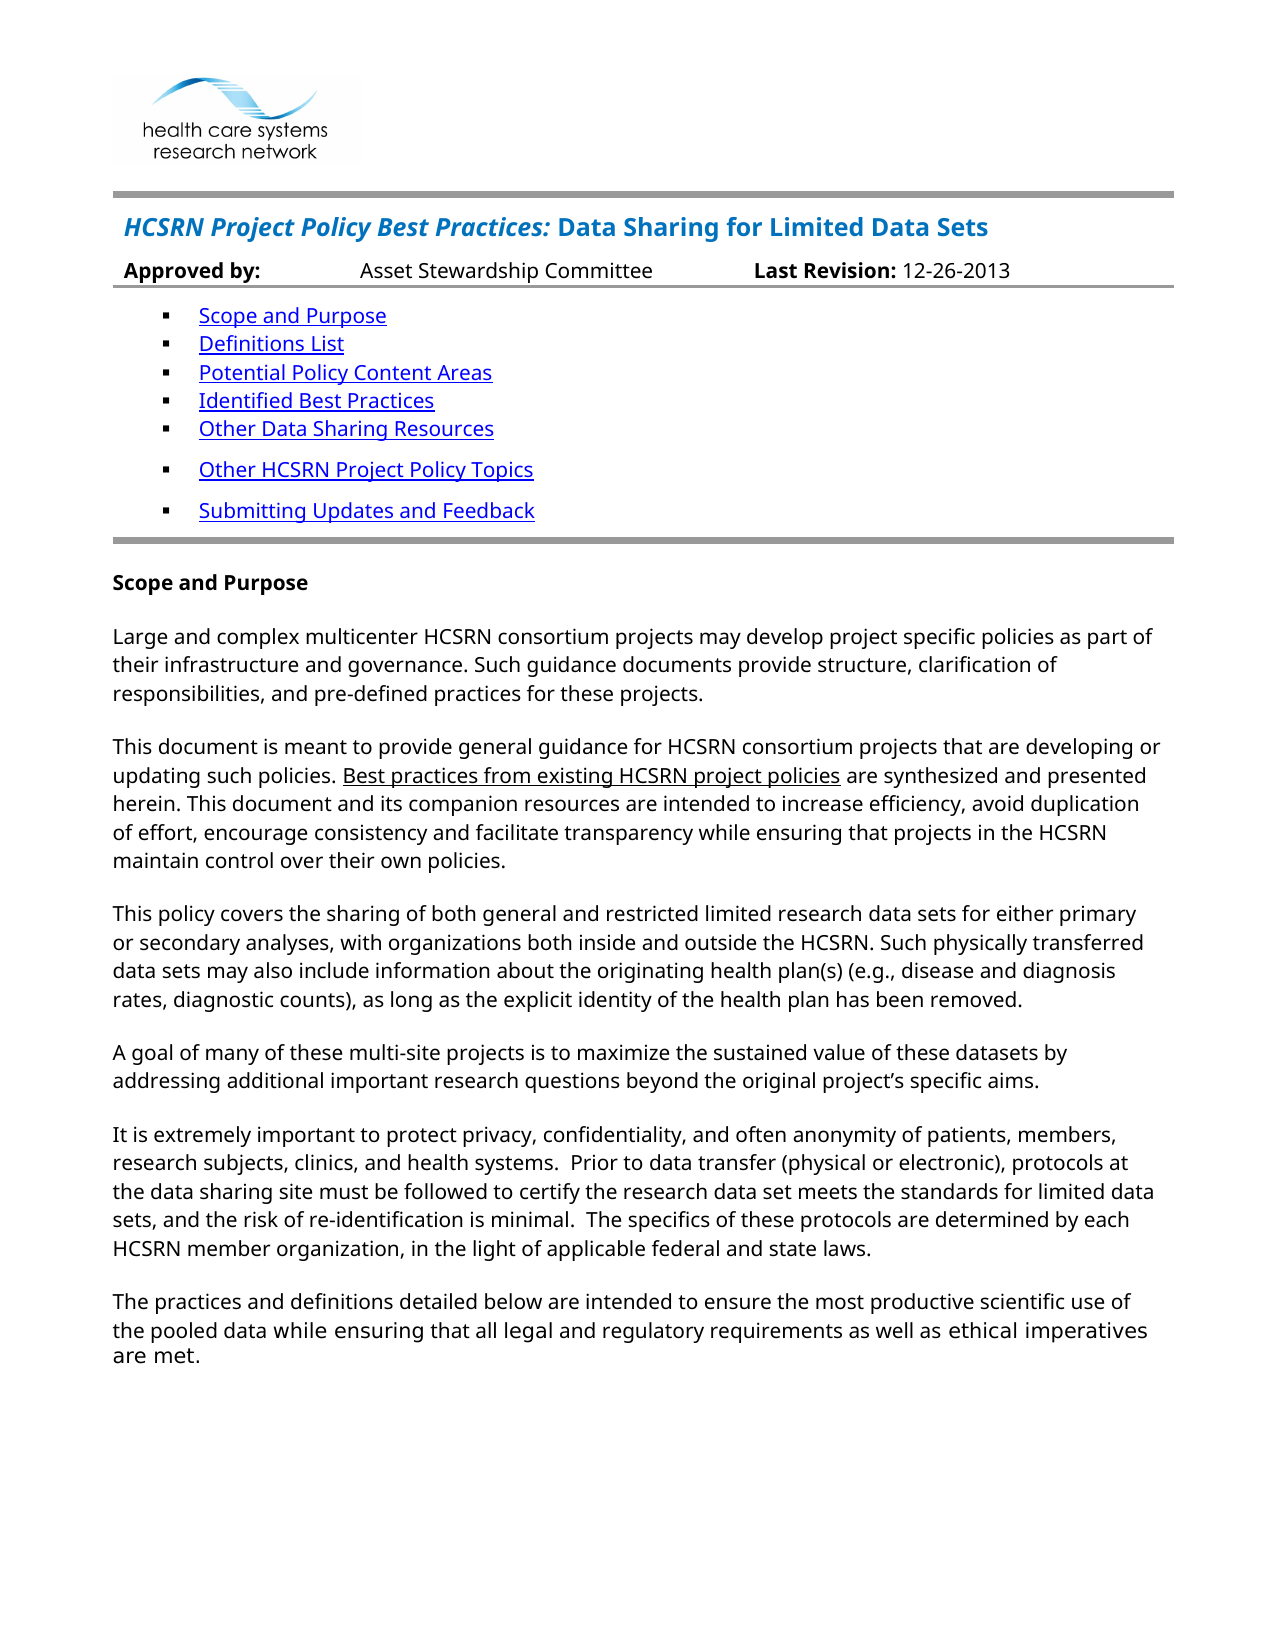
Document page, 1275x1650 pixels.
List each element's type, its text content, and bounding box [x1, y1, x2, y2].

text The practices and definitions detailed below are intended to ensure the most productive scientific use of the pooled data while ensuring that all legal and regulatory requirements as well as ethical imperatives are met. [112, 1287, 1162, 1368]
table_cell Last Revision: 12-26-2013 [743, 244, 1174, 285]
table_header HCSRN Project Policy Best Practices: Data Sharing for Limited Data Sets [113, 198, 1174, 244]
text Large and complex multicenter HCSRN consortium projects may develop project specific policies as part of their infrastructure and governance. Such guidance documents provide structure, clarification of responsibilities, and pre-defined practices for these projects. [112, 622, 1162, 707]
table_cell Scope and Purpose Definitions List Potential Policy Content Areas Identified Best Practices Other Data Sharing Resources Other HCSRN Project Policy Topics Submitting Updates and Feedback [113, 288, 1174, 537]
subtitle Scope and Purpose [112, 568, 1162, 597]
text A goal of many of these multi-site projects is to maximize the sustained value of these datasets by addressing additional important research questions beyond the original project’s specific aims. [112, 1038, 1162, 1095]
picture [112, 75, 363, 166]
table_cell Approved by: [113, 244, 349, 285]
text It is extremely important to protect privacy, confidentiality, and often anonymity of patients, members, research subjects, clinics, and health systems. Prior to data transfer (physical or electronic), protocols at the data sharing site must be followed to certify the research data set meets the standards for limited data sets, and the risk of re-identification is minimal. The specifics of these protocols are determined by each HCSRN member organization, in the light of applicable federal and state laws. [112, 1120, 1162, 1262]
text This document is meant to provide general guidance for HCSRN consortium projects that are developing or updating such policies. Best practices from existing HCSRN project policies are synthesized and presented herein. This document and its companion resources are intended to increase efficiency, avoid duplication of effort, encourage consistency and facilitate transparency while ensuring that projects in the HCSRN maintain control over their own policies. [112, 732, 1162, 874]
table_cell Asset Stewardship Committee [349, 244, 742, 285]
text This policy covers the sharing of both general and restricted limited research data sets for either primary or secondary analyses, with organizations both inside and outside the HCSRN. Such physically transferred data sets may also include information about the originating health plan(s) (e.g., disease and diagnosis rates, diagnostic counts), as long as the explicit identity of the health plan has been removed. [112, 899, 1162, 1013]
